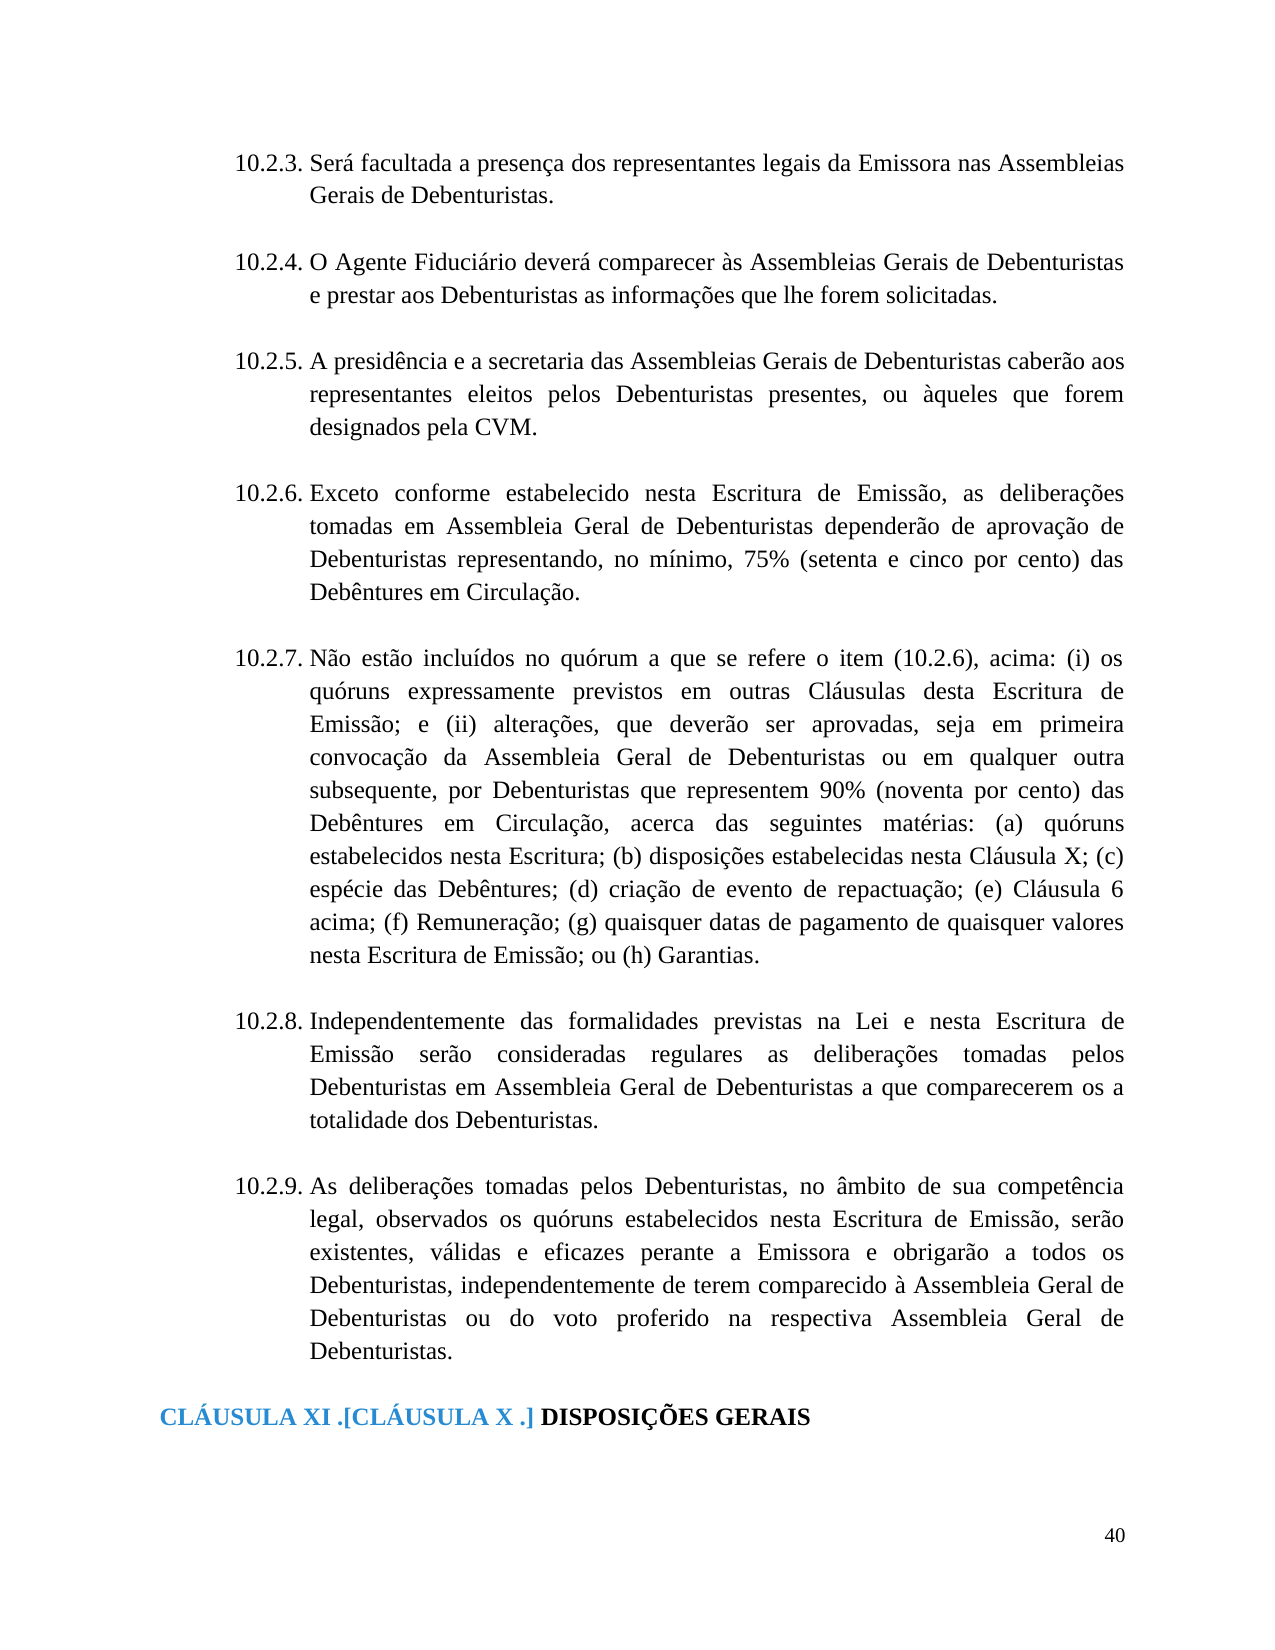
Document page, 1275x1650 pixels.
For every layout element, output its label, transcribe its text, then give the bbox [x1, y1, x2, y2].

list Independentemente das formalidades previstas na Lei e nesta Escritura de Emissão serão consideradas regulares as deliberações tomadas pelos Debenturistas em Assembleia Geral de Debenturistas a que comparecerem os a totalidade dos Debenturistas. [234, 1006, 1125, 1134]
list Será facultada a presença dos representantes legais da Emissora nas Assembleias Gerais de Debenturistas. [234, 148, 1125, 209]
subtitle DISPOSIÇÕES GERAIS [159, 1402, 1125, 1431]
list Não estão incluídos no quórum a que se refere o item (10.2.6), acima: (i) os quóruns expressamente previstos em outras Cláusulas desta Escritura de Emissão; e (ii) alterações, que deverão ser aprovadas, seja em primeira convocação da Assembleia Geral de Debenturistas ou em qualquer outra subsequente, por Debenturistas que representem 90% (noventa por cento) das Debêntures em Circulação, acerca das seguintes matérias: (a) quóruns estabelecidos nesta Escritura; (b) disposições estabelecidas nesta Cláusula X; (c) espécie das Debêntures; (d) criação de evento de repactuação; (e) Cláusula 6 acima; (f) Remuneração; (g) quaisquer datas de pagamento de quaisquer valores nesta Escritura de Emissão; ou (h) Garantias. [234, 643, 1125, 969]
list A presidência e a secretaria das Assembleias Gerais de Debenturistas caberão aos representantes eleitos pelos Debenturistas presentes, ou àqueles que forem designados pela CVM. [234, 346, 1125, 441]
list Exceto conforme estabelecido nesta Escritura de Emissão, as deliberações tomadas em Assembleia Geral de Debenturistas dependerão de aprovação de Debenturistas representando, no mínimo, 75% (setenta e cinco por cento) das Debêntures em Circulação. [234, 478, 1125, 606]
list As deliberações tomadas pelos Debenturistas, no âmbito de sua competência legal, observados os quóruns estabelecidos nesta Escritura de Emissão, serão existentes, válidas e eficazes perante a Emissora e obrigarão a todos os Debenturistas, independentemente de terem comparecido à Assembleia Geral de Debenturistas ou do voto proferido na respectiva Assembleia Geral de Debenturistas. [234, 1171, 1125, 1365]
list O Agente Fiduciário deverá comparecer às Assembleias Gerais de Debenturistas e prestar aos Debenturistas as informações que lhe forem solicitadas. [234, 247, 1125, 308]
